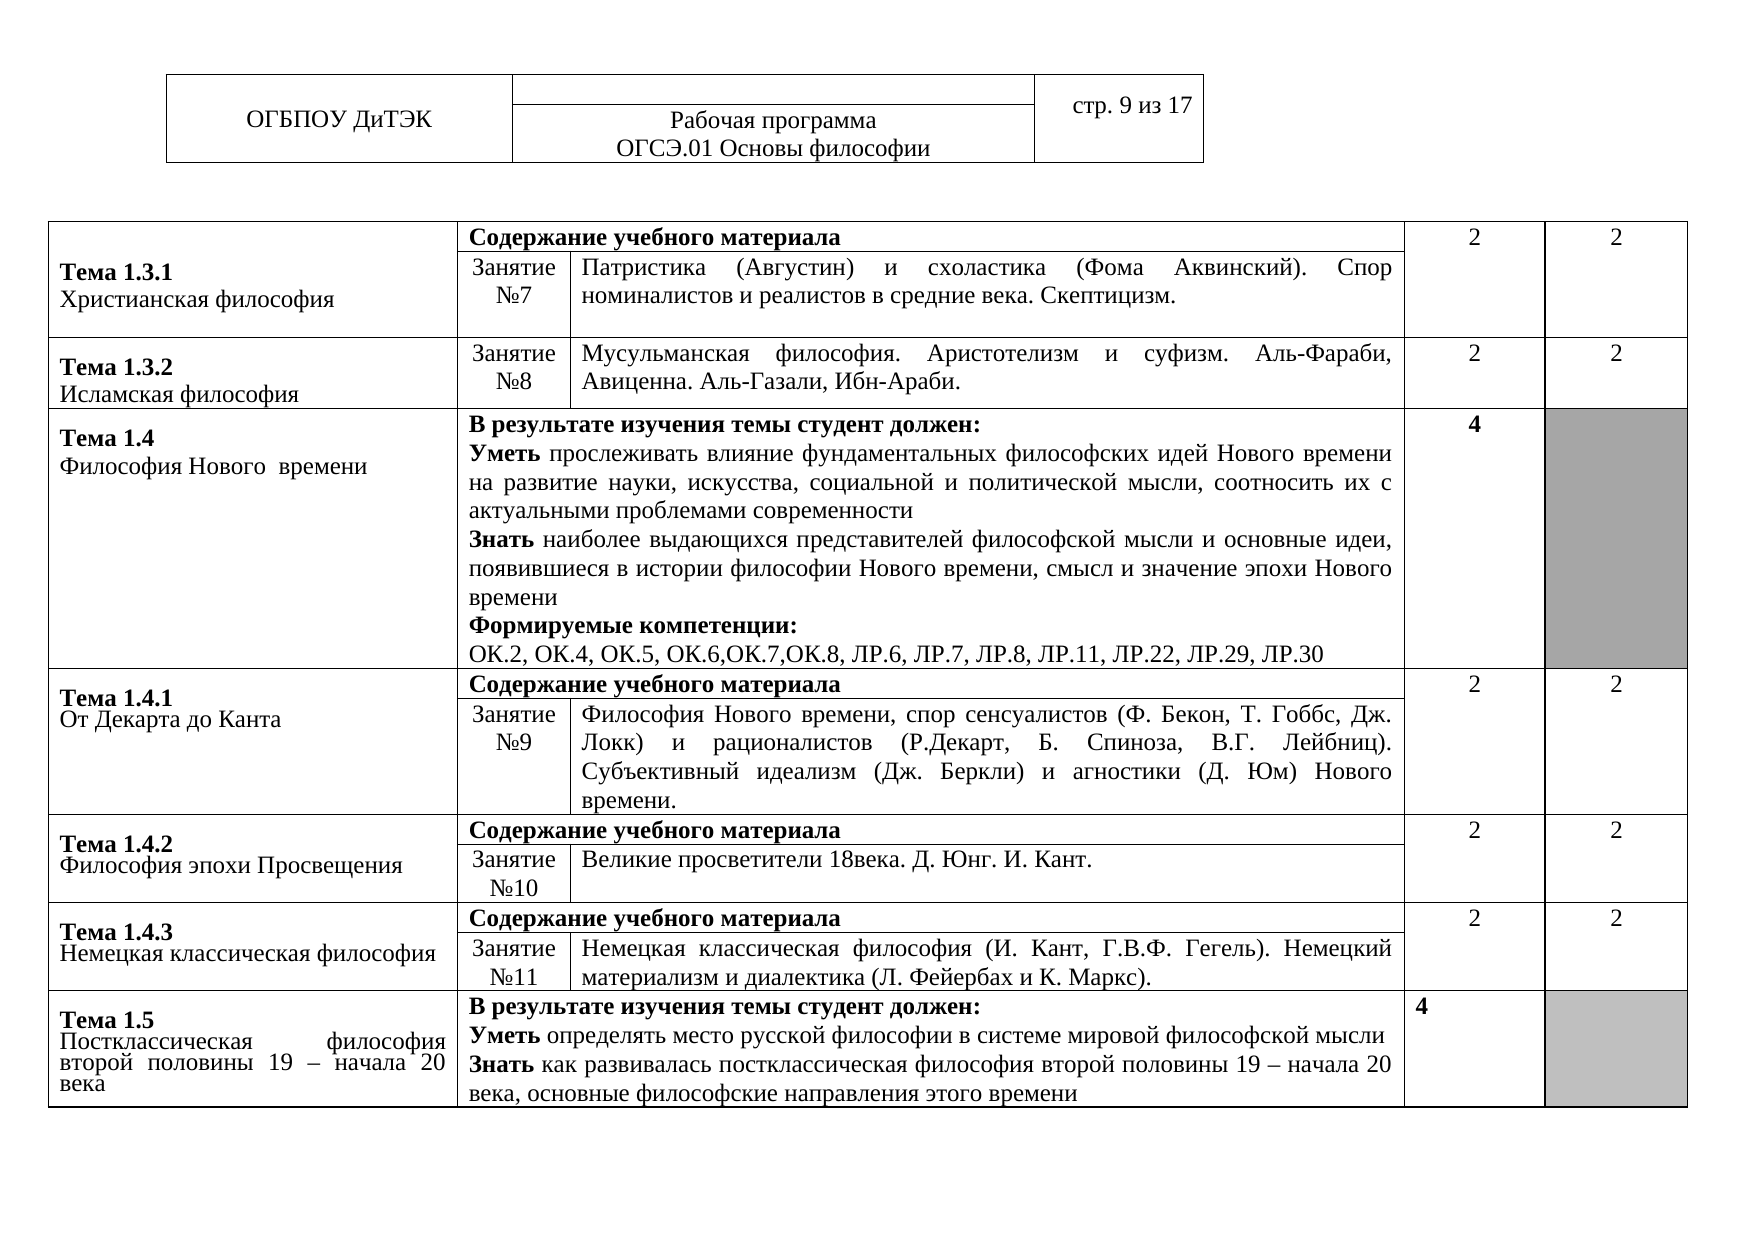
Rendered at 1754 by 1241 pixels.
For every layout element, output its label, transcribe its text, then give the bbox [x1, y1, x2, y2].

table_cell 2 [1546, 338, 1687, 408]
table_cell Тема 1.4 Философия Нового времени [49, 409, 457, 668]
table_cell [1546, 409, 1687, 668]
table_cell Содержание учебного материала [458, 903, 1404, 932]
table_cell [49, 991, 457, 1106]
table_cell 2 [1546, 815, 1687, 902]
table_cell Занятие №10 [458, 845, 570, 902]
table_cell В результате изучения темы студент должен: Уметь прослеживать влияние фундаментальных философских идей Нового времени на развитие науки, искусства, социальной и политической мысли, соотносить их с актуальными проблемами современности Знать наиболее выдающихся представителей философской мысли и основные идеи, появившиеся в истории философии Нового времени, смысл и значение эпохи Нового времени Формируемые компетенции: ОК.2, ОК.4, ОК.5, ОК.6,ОК.7,ОК.8, ЛР.6, ЛР.7, ЛР.8, ЛР.11, ЛР.22, ЛР.29, ЛР.30 [458, 409, 1404, 668]
table_cell 2 [1405, 903, 1544, 990]
table_cell 2 [1405, 222, 1544, 337]
table_cell 2 [1546, 903, 1687, 990]
table_cell Занятие №9 [458, 699, 570, 814]
table_cell Тема 1.4.2 Философия эпохи Просвещения [49, 815, 457, 902]
table_cell Занятие №11 [458, 933, 570, 990]
table_cell 2 [1405, 338, 1544, 408]
table_cell Тема 1.4.3 Немецкая классическая философия [49, 903, 457, 990]
table_cell Занятие №8 [458, 338, 570, 408]
table_cell 4 [1405, 409, 1544, 668]
table_cell Мусульманская философия. Аристотелизм и суфизм. Аль-Фараби, Авиценна. Аль-Газали, Ибн-Араби. [571, 338, 1404, 408]
table_cell 2 [1546, 222, 1687, 337]
table_cell Содержание учебного материала [458, 669, 1404, 698]
table_cell Тема 1.4.1 От Декарта до Канта [49, 669, 457, 814]
table_cell 2 [1405, 815, 1544, 902]
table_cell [458, 991, 1404, 1106]
table_cell Философия Нового времени, спор сенсуалистов (Ф. Бекон, Т. Гоббс, Дж. Локк) и рационалистов (Р.Декарт, Б. Спиноза, В.Г. Лейбниц). Субъективный идеализм (Дж. Беркли) и агностики (Д. Юм) Нового времени. [571, 699, 1404, 814]
table_cell [1546, 991, 1687, 1106]
table_cell 2 [1405, 669, 1544, 814]
table_cell 2 [1546, 669, 1687, 814]
table_cell Тема 1.3.2 Исламская философия [49, 338, 457, 408]
table_cell Немецкая классическая философия (И. Кант, Г.В.Ф. Гегель). Немецкий материализм и диалектика (Л. Фейербах и К. Маркс). [571, 933, 1404, 990]
table_cell Занятие №7 [458, 252, 570, 337]
table_cell Содержание учебного материала [458, 815, 1404, 843]
table_cell Тема 1.3.1 Христианская философия [49, 222, 457, 337]
table_cell 4 [1405, 991, 1544, 1106]
table_cell Содержание учебного материала [458, 222, 1404, 251]
table_cell Патристика (Августин) и схоластика (Фома Аквинский). Спор номиналистов и реалистов в средние века. Скептицизм. [571, 252, 1404, 337]
table_cell Великие просветители 18века. Д. Юнг. И. Кант. [571, 845, 1404, 902]
